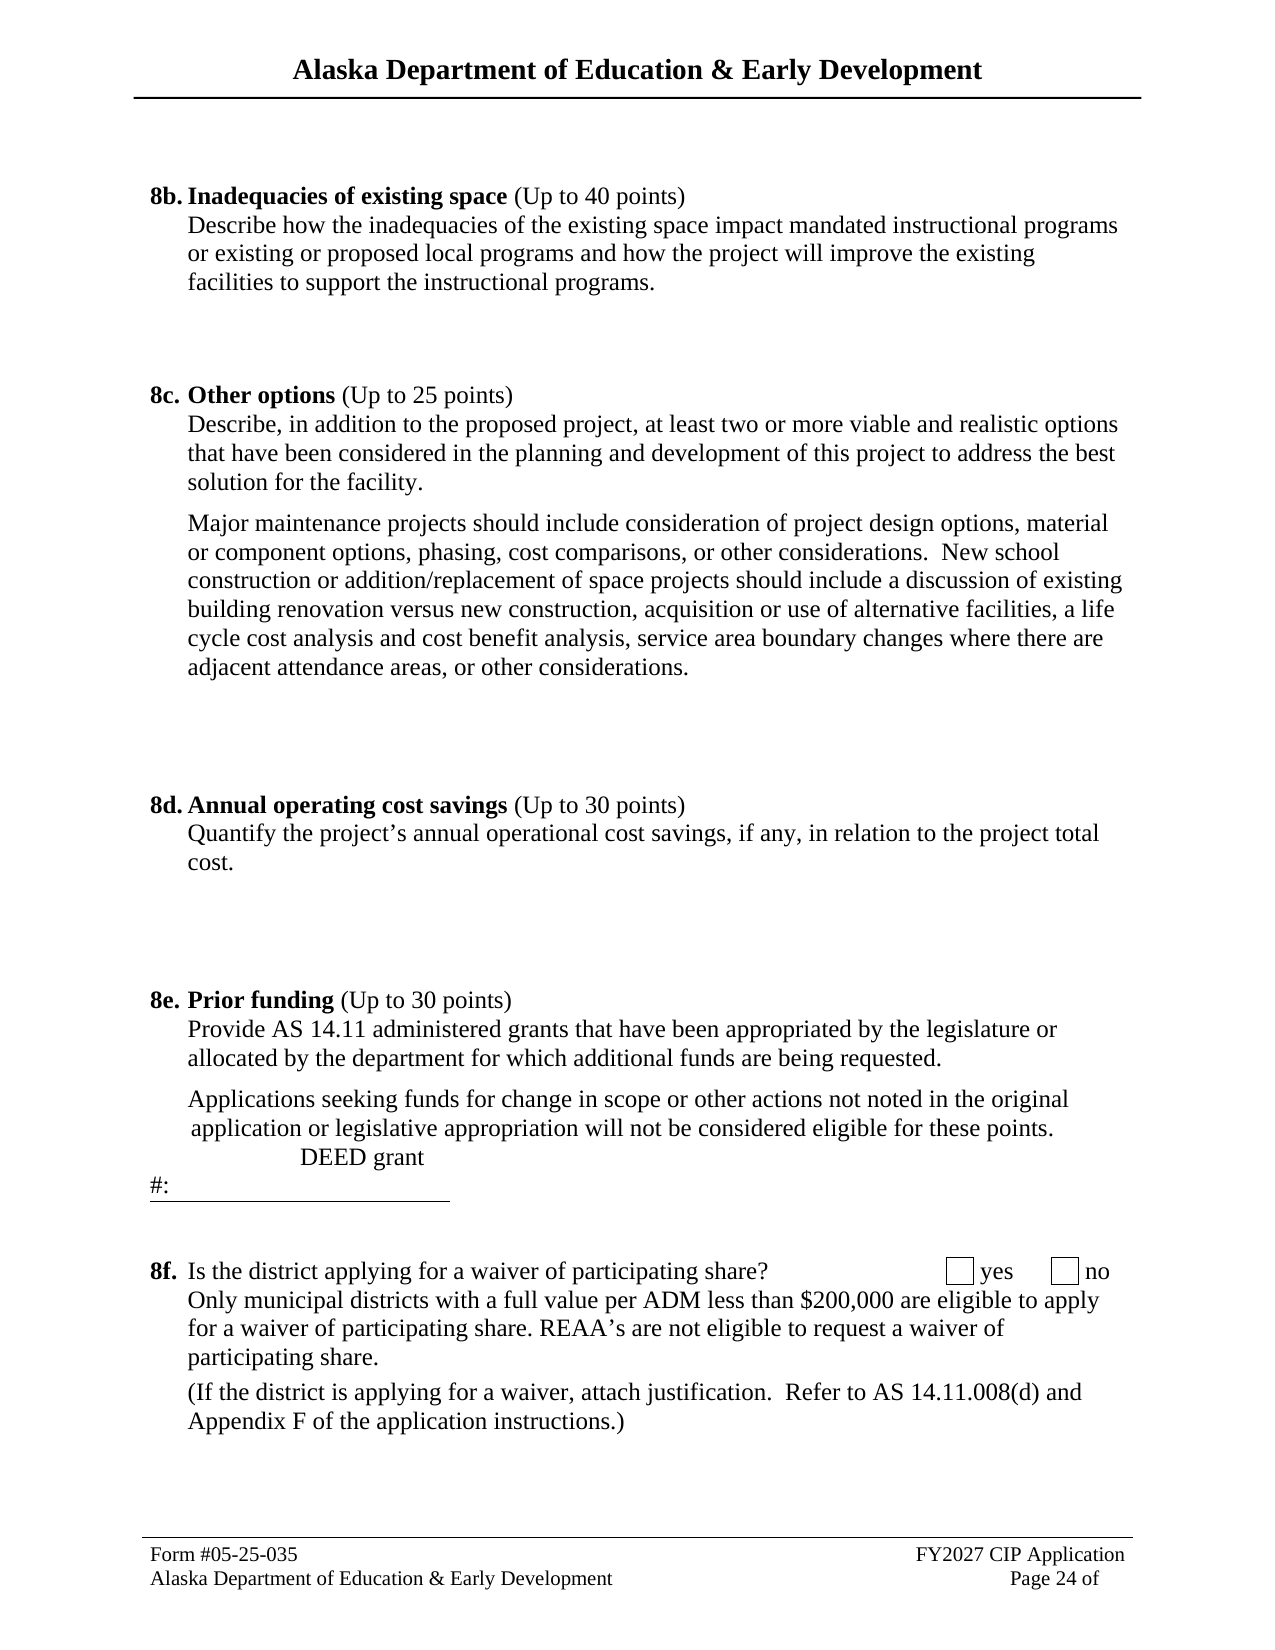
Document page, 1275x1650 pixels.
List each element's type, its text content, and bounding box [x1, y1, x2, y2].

text (If the district is applying for a waiver, attach justification. Refer to AS 14.11.008(d) and Appendix F of the application instructions.) [187, 1377, 1125, 1435]
text no [1050, 1256, 1125, 1285]
text Describe how the inadequacies of the existing space impact mandated instructional programs or existing or proposed local programs and how the project will improve the existing facilities to support the instructional programs. [187, 210, 1125, 296]
text 8f. Is the district applying for a waiver of participating share? [150, 1256, 915, 1285]
text Provide AS 14.11 administered grants that have been appropriated by the legislature or allocated by the department for which additional funds are being requested. [187, 1014, 1125, 1072]
text Describe, in addition to the proposed project, at least two or more viable and realistic options that have been considered in the planning and development of this project to address the best solution for the facility. [187, 409, 1125, 495]
text 8b. Inadequacies of existing space (Up to 40 points) [150, 181, 1125, 210]
text 8d. Annual operating cost savings (Up to 30 points) [150, 790, 1125, 818]
text Quantify the project’s annual operational cost savings, if any, in relation to the project total cost. [187, 818, 1125, 876]
text Major maintenance projects should include consideration of project design options, material or component options, phasing, cost comparisons, or other considerations. New school construction or addition/replacement of space projects should include a discussion of existing building renovation versus new construction, acquisition or use of alternative facilities, a life cycle cost analysis and cost benefit analysis, service area boundary changes where there are adjacent attendance areas, or other considerations. [187, 508, 1125, 680]
text 8e. Prior funding (Up to 30 points) [150, 985, 1125, 1014]
text Only municipal districts with a full value per ADM less than $200,000 are eligible to apply for a waiver of participating share. REAA’s are not eligible to request a waiver of participating share. [187, 1285, 1125, 1371]
text Applications seeking funds for change in scope or other actions not noted in the original application or legislative appropriation will not be considered eligible for these points. [187, 1084, 1125, 1142]
text yes [945, 1256, 1020, 1285]
text DEED grant #: [150, 1142, 450, 1201]
text 8c. Other options (Up to 25 points) [150, 380, 1125, 409]
